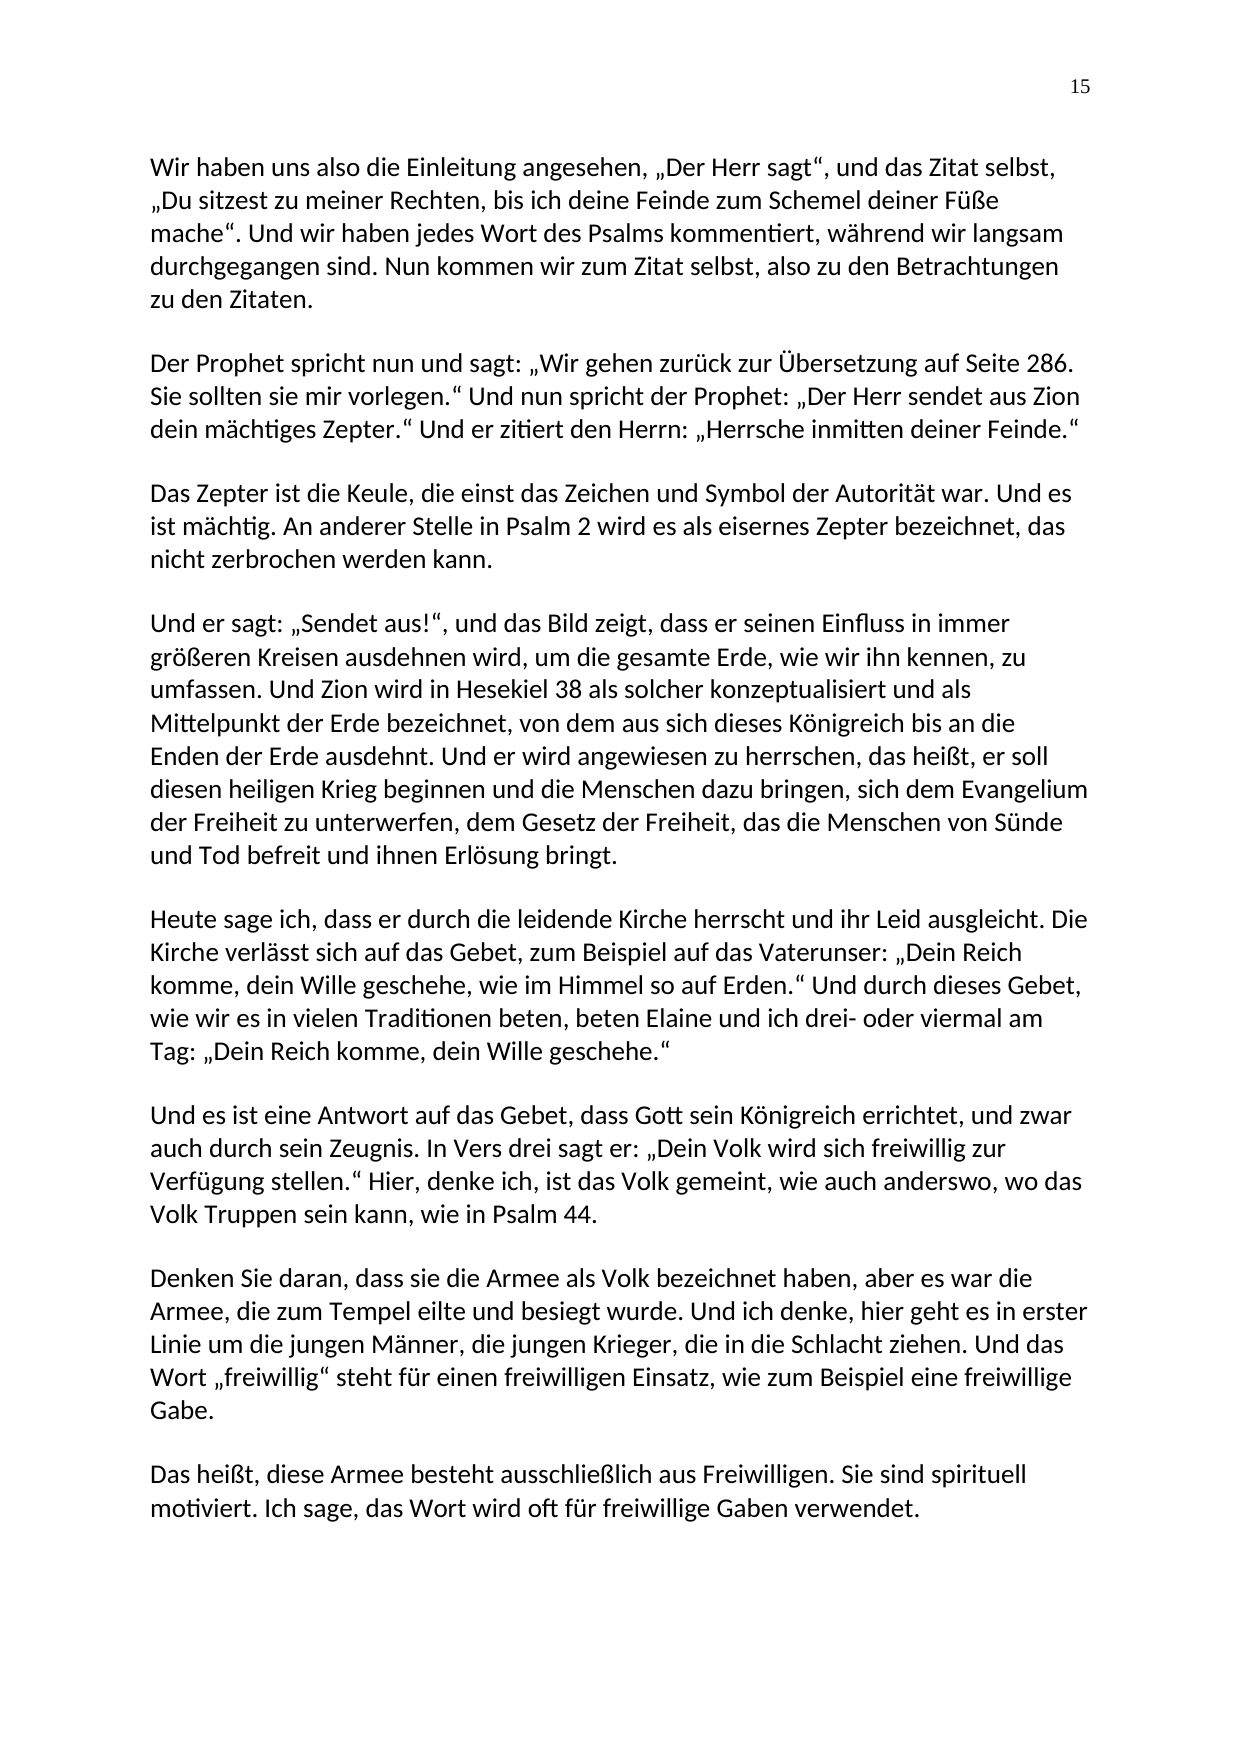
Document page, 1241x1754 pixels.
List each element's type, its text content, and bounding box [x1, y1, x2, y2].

text Heute sage ich, dass er durch die leidende Kirche herrscht und ihr Leid ausgleicht. Die Kirche verlässt sich auf das Gebet, zum Beispiel auf das Vaterunser: „Dein Reich komme, dein Wille geschehe, wie im Himmel so auf Erden.“ Und durch dieses Gebet, wie wir es in vielen Traditionen beten, beten Elaine und ich drei- oder viermal am Tag: „Dein Reich komme, dein Wille geschehe.“ [150, 902, 1090, 1067]
text Das heißt, diese Armee besteht ausschließlich aus Freiwilligen. Sie sind spirituell motiviert. Ich sage, das Wort wird oft für freiwillige Gaben verwendet. [150, 1458, 1090, 1524]
text Und es ist eine Antwort auf das Gebet, dass Gott sein Königreich errichtet, und zwar auch durch sein Zeugnis. In Vers drei sagt er: „Dein Volk wird sich freiwillig zur Verfügung stellen.“ Hier, denke ich, ist das Volk gemeint, wie auch anderswo, wo das Volk Truppen sein kann, wie in Psalm 44. [150, 1098, 1090, 1230]
text Der Prophet spricht nun und sagt: „Wir gehen zurück zur Übersetzung auf Seite 286. Sie sollten sie mir vorlegen.“ Und nun spricht der Prophet: „Der Herr sendet aus Zion dein mächtiges Zepter.“ Und er zitiert den Herrn: „Herrsche inmitten deiner Feinde.“ [150, 346, 1090, 445]
text Und er sagt: „Sendet aus!“, und das Bild zeigt, dass er seinen Einfluss in immer größeren Kreisen ausdehnen wird, um die gesamte Erde, wie wir ihn kennen, zu umfassen. Und Zion wird in Hesekiel 38 als solcher konzeptualisiert und als Mittelpunkt der Erde bezeichnet, von dem aus sich dieses Königreich bis an die Enden der Erde ausdehnt. Und er wird angewiesen zu herrschen, das heißt, er soll diesen heiligen Krieg beginnen und die Menschen dazu bringen, sich dem Evangelium der Freiheit zu unterwerfen, dem Gesetz der Freiheit, das die Menschen von Sünde und Tod befreit und ihnen Erlösung bringt. [150, 607, 1090, 871]
text Denken Sie daran, dass sie die Armee als Volk bezeichnet haben, aber es war die Armee, die zum Tempel eilte und besiegt wurde. Und ich denke, hier geht es in erster Linie um die jungen Männer, die jungen Krieger, die in die Schlacht ziehen. Und das Wort „freiwillig“ steht für einen freiwilligen Einsatz, wie zum Beispiel eine freiwillige Gabe. [150, 1261, 1090, 1427]
text Das Zepter ist die Keule, die einst das Zeichen und Symbol der Autorität war. Und es ist mächtig. An anderer Stelle in Psalm 2 wird es als eisernes Zepter bezeichnet, das nicht zerbrochen werden kann. [150, 476, 1090, 576]
text Wir haben uns also die Einleitung angesehen, „Der Herr sagt“, und das Zitat selbst, „Du sitzest zu meiner Rechten, bis ich deine Feinde zum Schemel deiner Füße mache“. Und wir haben jedes Wort des Psalms kommentiert, während wir langsam durchgegangen sind. Nun kommen wir zum Zitat selbst, also zu den Betrachtungen zu den Zitaten. [150, 150, 1090, 315]
